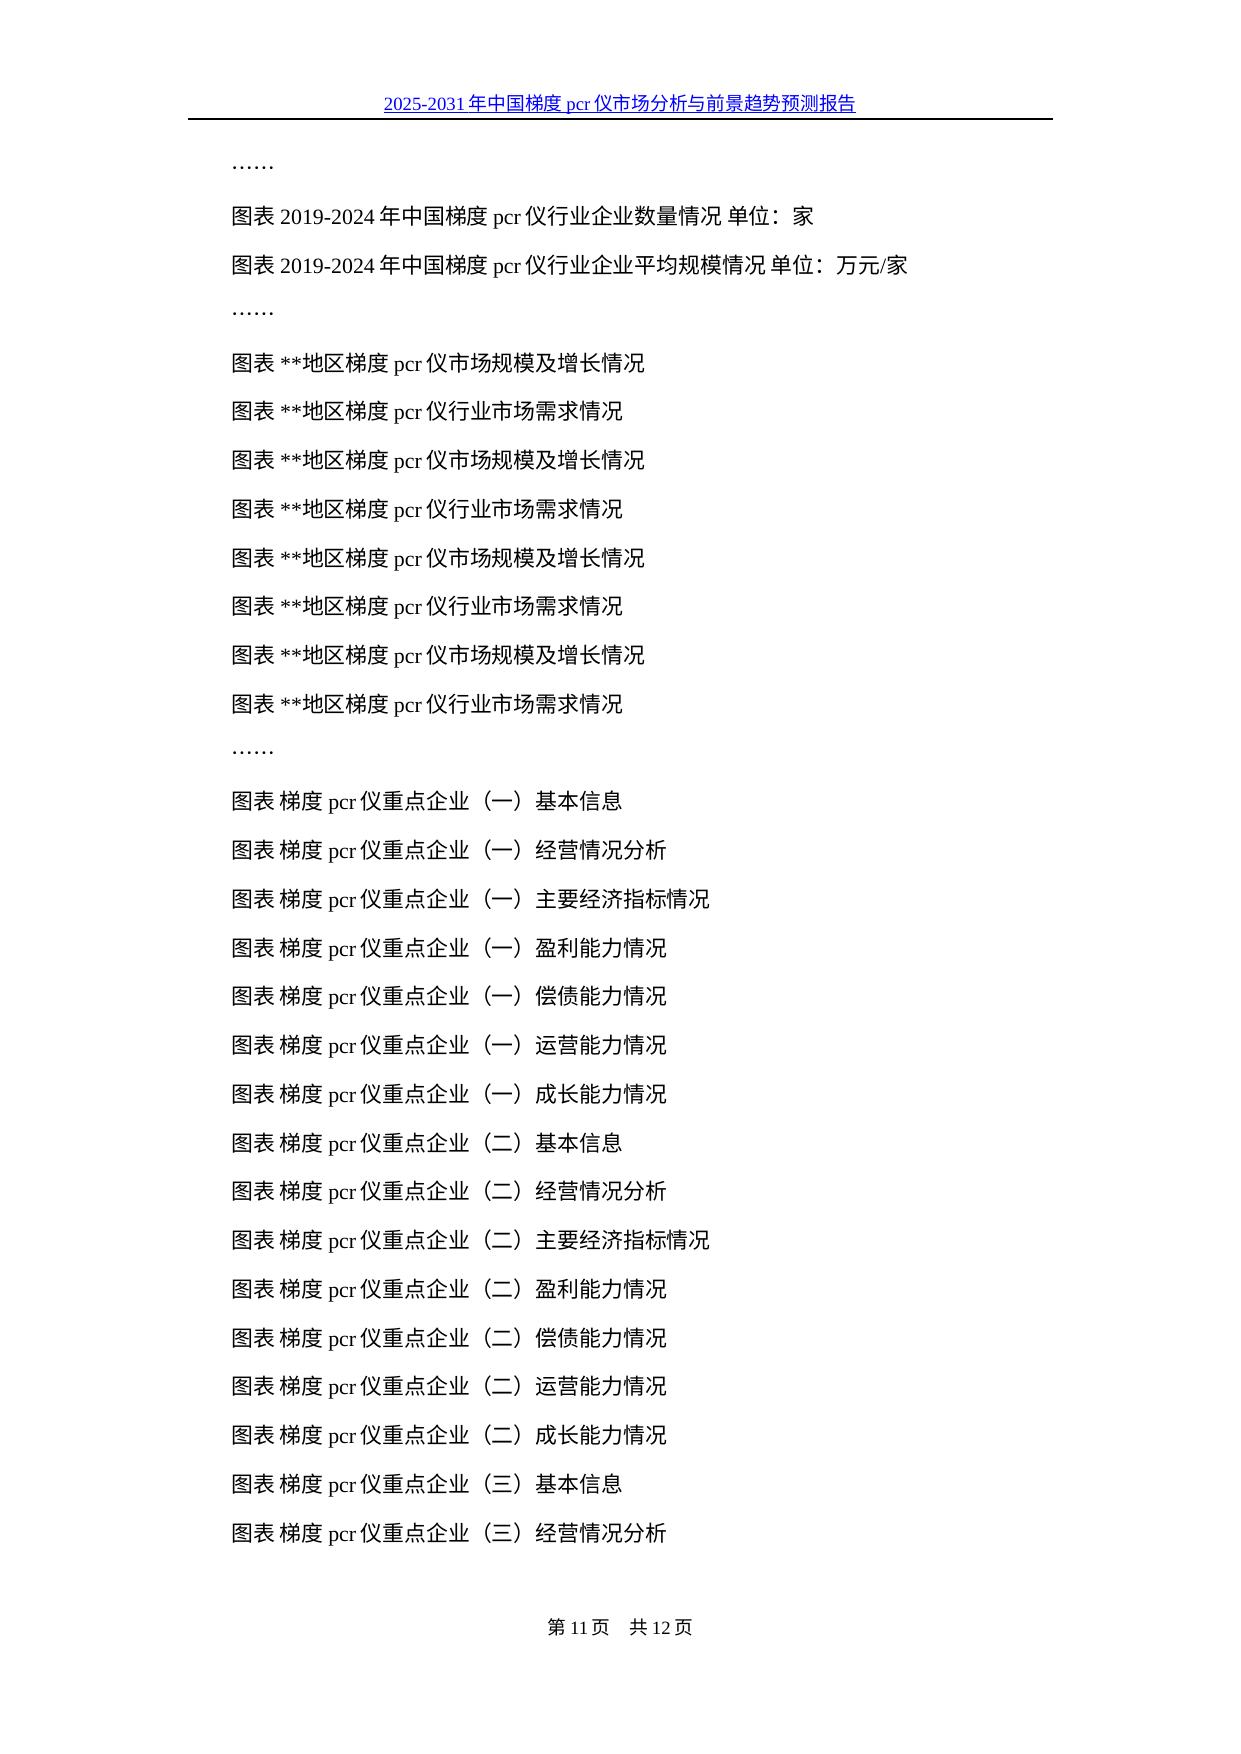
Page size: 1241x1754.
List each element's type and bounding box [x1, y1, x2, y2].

text [187, 150, 1053, 1548]
